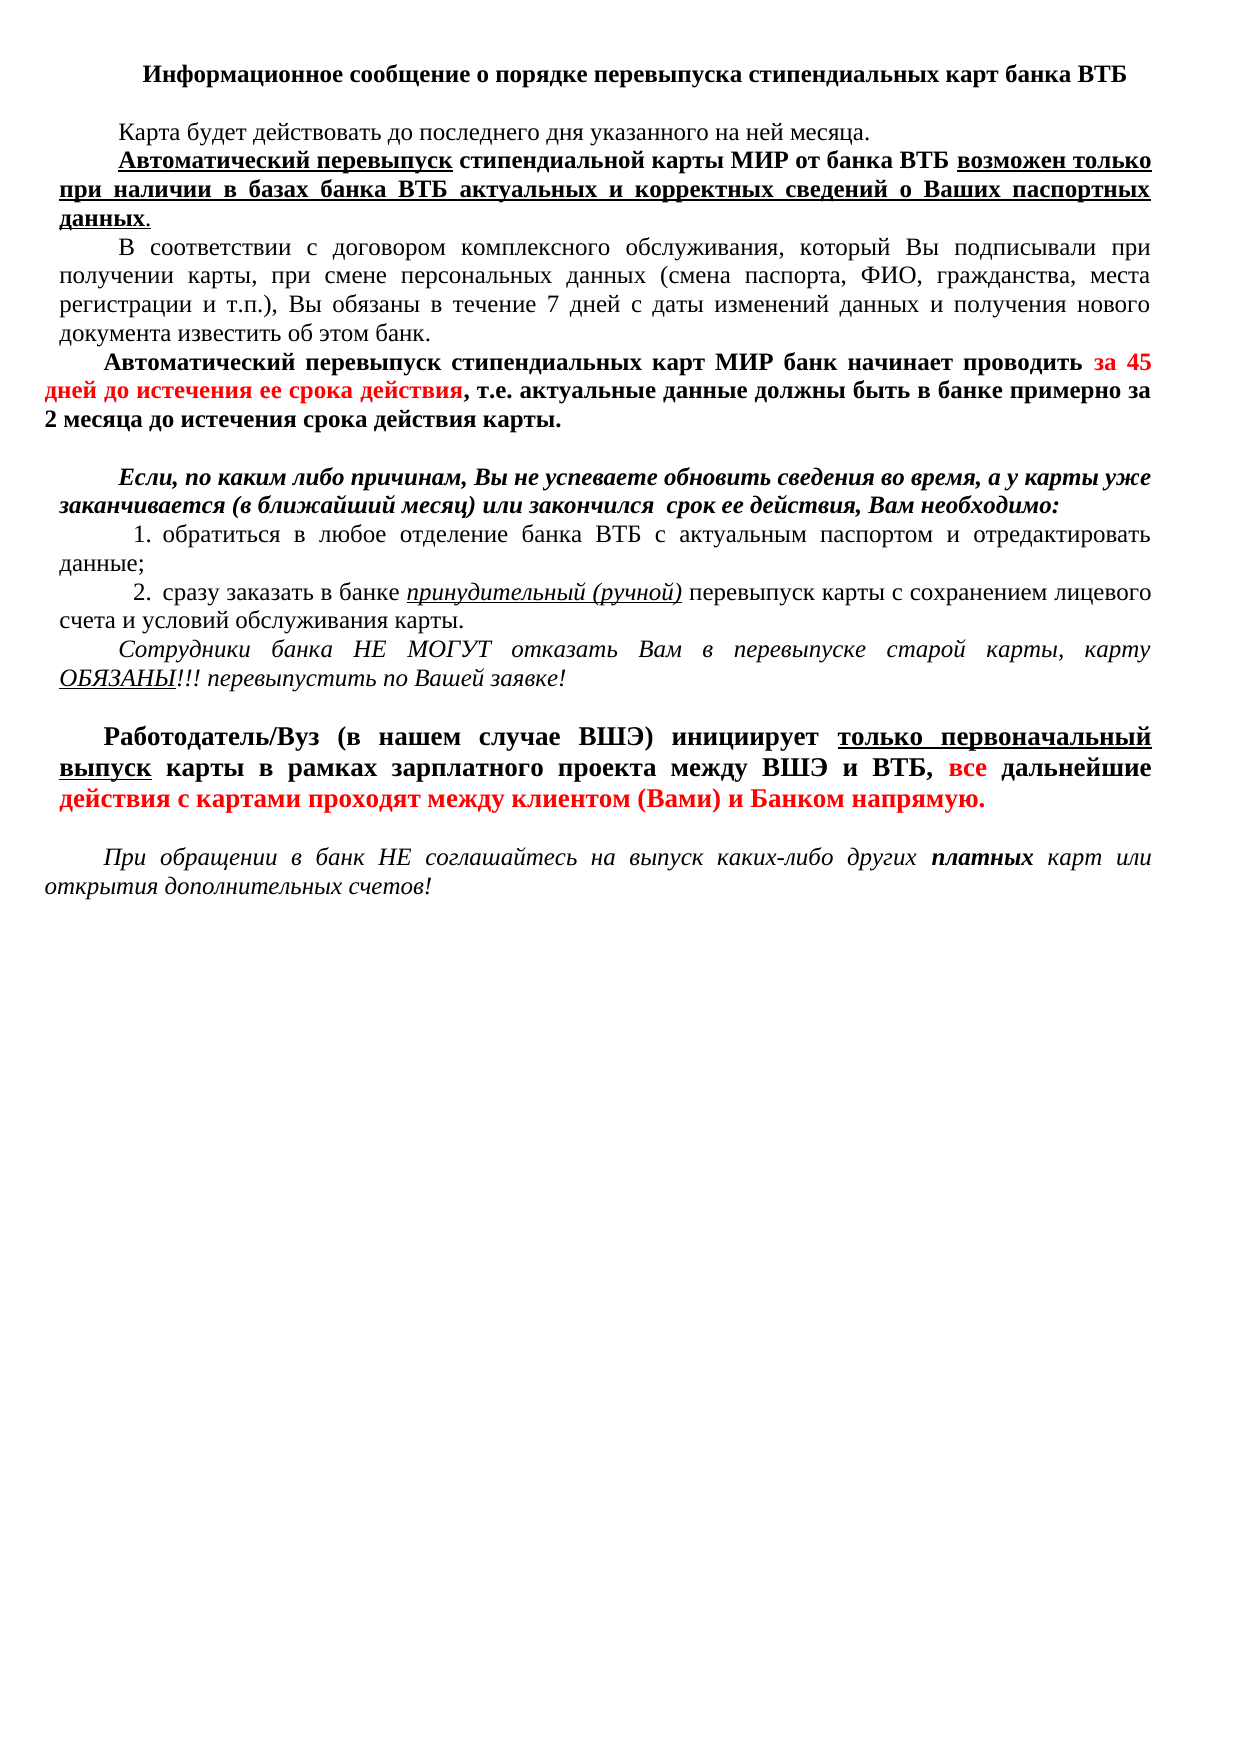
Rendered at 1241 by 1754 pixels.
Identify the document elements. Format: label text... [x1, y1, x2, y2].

text Информационное сообщение о порядке перевыпуска стипендиальных карт банка ВТБ [59, 59, 1152, 88]
text Автоматический перевыпуск стипендиальных карт МИР банк начинает проводить за 45 дней до истечения ее срока действия, т.е. актуальные данные должны быть в банке примерно за 2 месяца до истечения срока действия карты. [44, 347, 1152, 433]
list сразу заказать в банке принудительный (ручной) перевыпуск карты с сохранением лицевого счета и условий обслуживания карты. [59, 577, 1152, 634]
list обратиться в любое отделение банка ВТБ с актуальным паспортом и отредактировать данные; [59, 519, 1152, 577]
text Карта будет действовать до последнего дня указанного на ней месяца. [59, 117, 1152, 145]
text Если, по каким либо причинам, Вы не успеваете обновить сведения во время, а у карты уже заканчивается (в ближайший месяц) или закончился срок ее действия, Вам необходимо: [59, 462, 1152, 519]
text В соответствии с договором комплексного обслуживания, который Вы подписывали при получении карты, при смене персональных данных (смена паспорта, ФИО, гражданства, места регистрации и т.п.), Вы обязаны в течение 7 дней с даты изменений данных и получения нового документа известить об этом банк. [59, 232, 1152, 347]
text При обращении в банк НЕ соглашайтесь на выпуск каких-либо других платных карт или открытия дополнительных счетов! [44, 842, 1152, 900]
text Автоматический перевыпуск стипендиальной карты МИР от банка ВТБ возможен только при наличии в базах банка ВТБ актуальных и корректных сведений о Ваших паспортных данных. [59, 145, 1152, 232]
text Сотрудники банка НЕ МОГУТ отказать Вам в перевыпуске старой карты, карту ОБЯЗАНЫ!!! перевыпустить по Вашей заявке! [59, 634, 1152, 692]
text Работодатель/Вуз (в нашем случае ВШЭ) инициирует только первоначальный выпуск карты в рамках зарплатного проекта между ВШЭ и ВТБ, все дальнейшие действия с картами проходят между клиентом (Вами) и Банком напрямую. [59, 720, 1152, 814]
